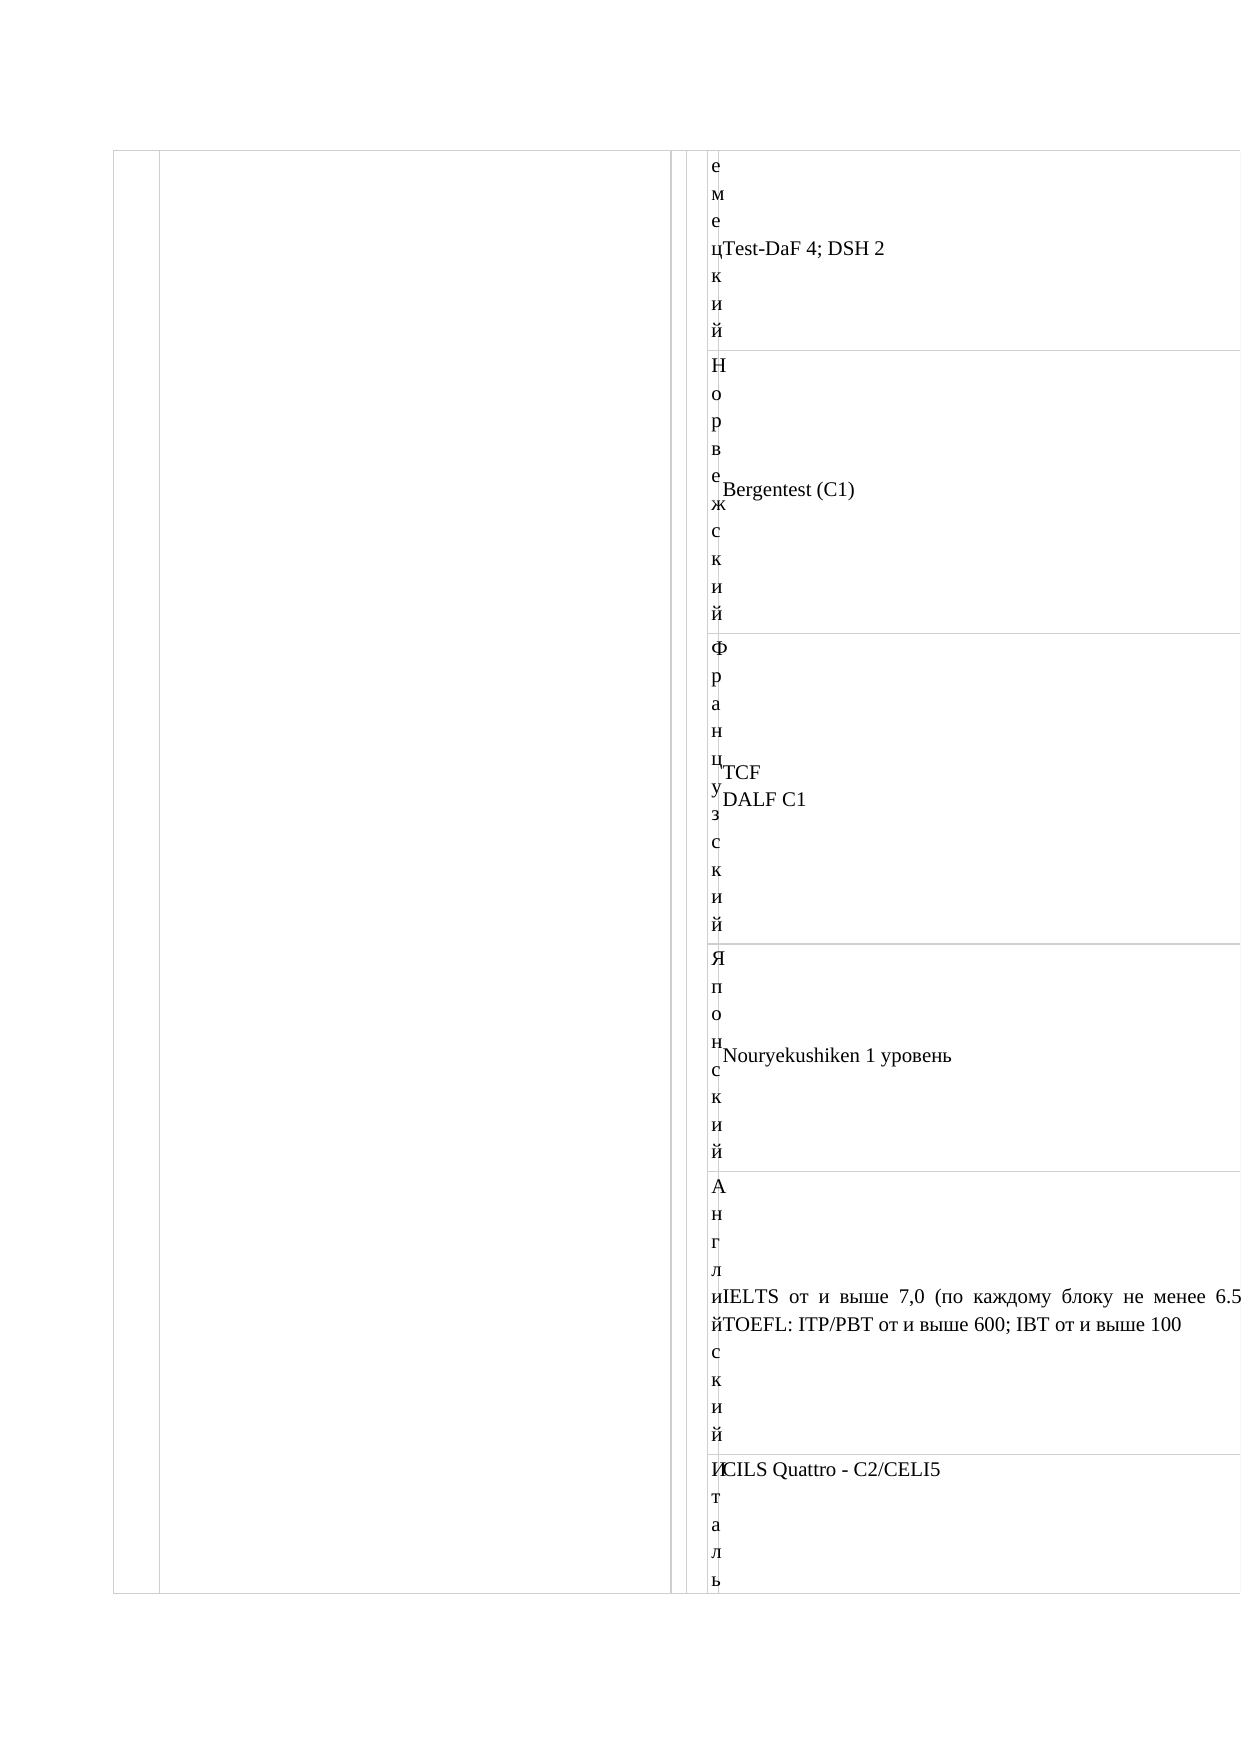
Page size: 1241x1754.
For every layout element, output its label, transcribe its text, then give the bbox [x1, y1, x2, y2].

table_cell IELTS от и выше 7,0 (по каждому блоку не менее 6.5) из 9.0; TOEFL: ITP/PBT от и выше 600; IBT от и выше 100 [719, 1172, 1240, 1454]
table_cell Nouryekushiken 1 уровень [719, 945, 1240, 1171]
table_cell Bergentest (С1) [719, 351, 1240, 633]
table_cell TCF 500 DALF C1 [719, 634, 1240, 943]
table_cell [719, 151, 1240, 350]
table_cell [719, 1455, 1240, 1592]
